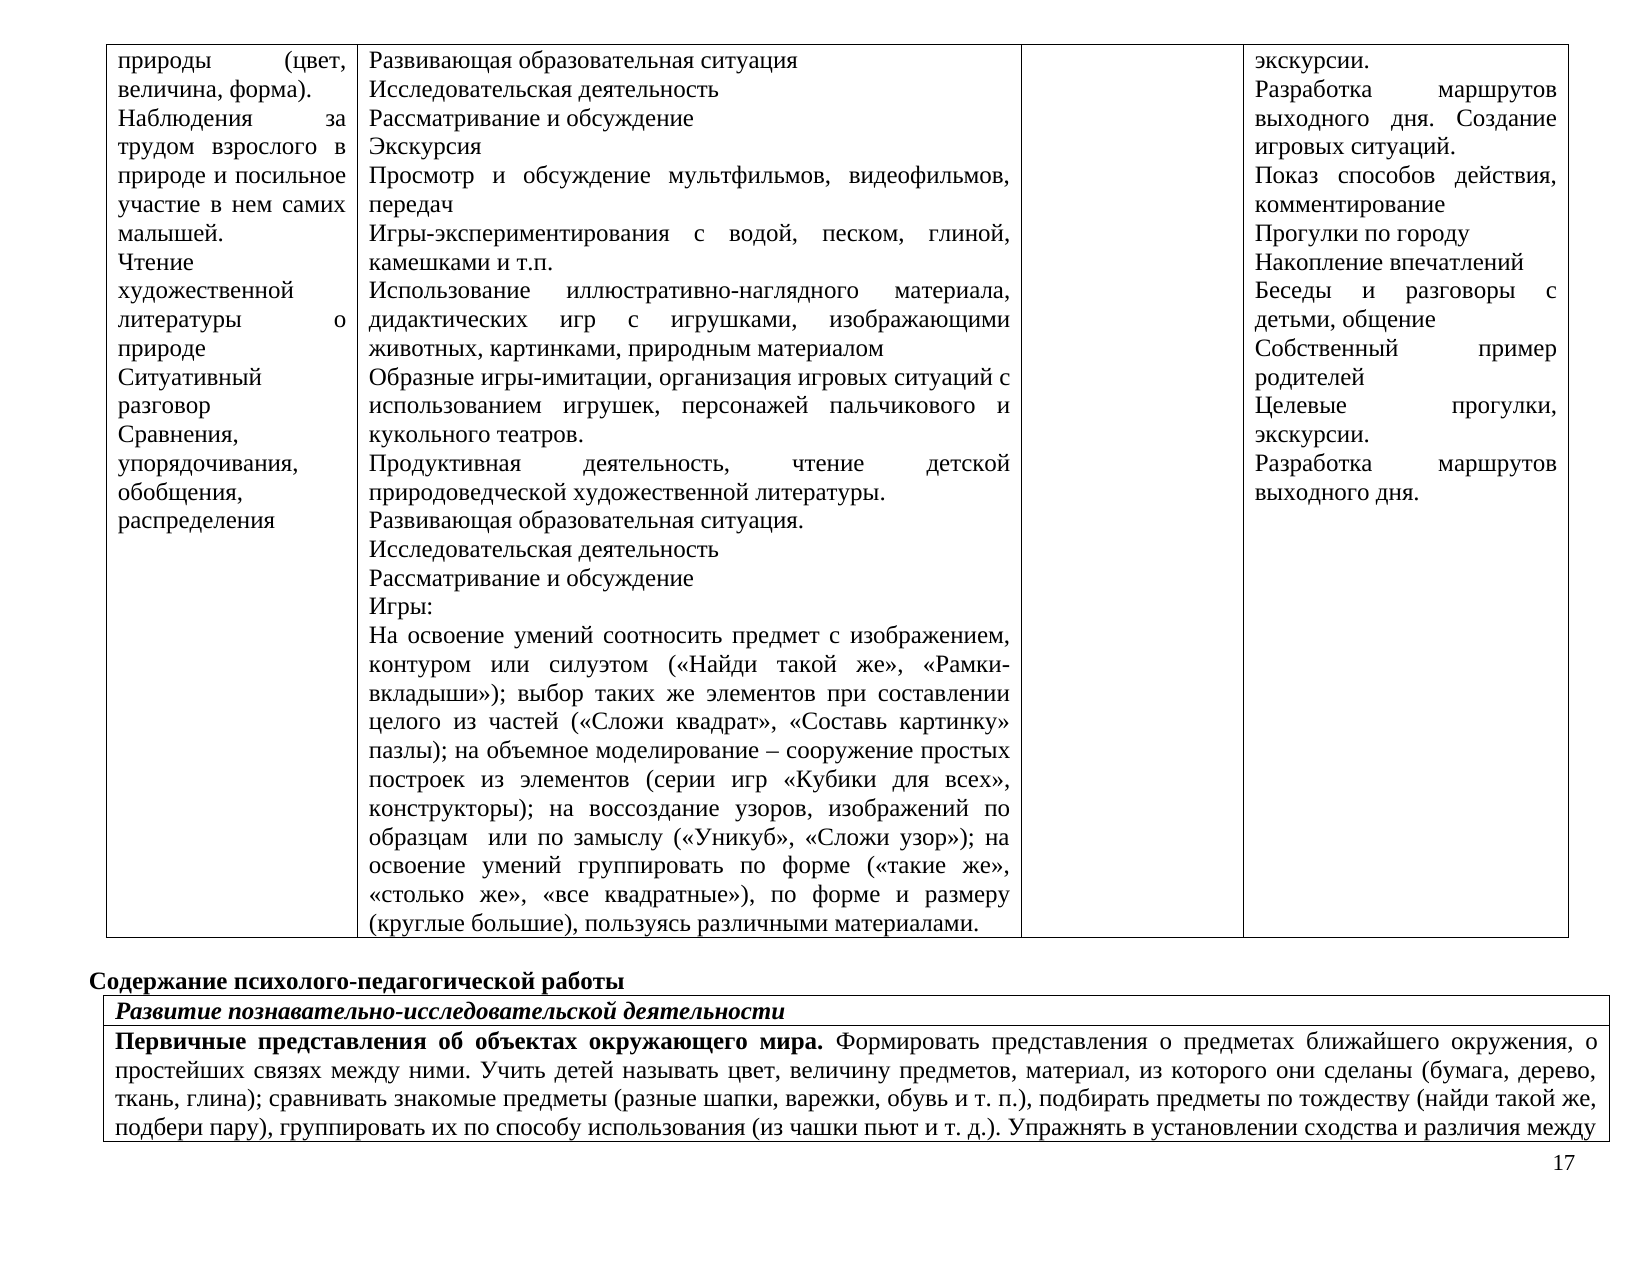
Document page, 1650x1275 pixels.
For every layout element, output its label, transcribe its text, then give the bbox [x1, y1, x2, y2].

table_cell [1244, 45, 1568, 937]
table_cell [358, 45, 1021, 937]
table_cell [107, 45, 357, 937]
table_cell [1022, 45, 1243, 937]
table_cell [104, 1026, 1609, 1141]
table_header Развитие познавательно-исследовательской деятельности [104, 996, 1609, 1025]
text Содержание психолого-педагогической работы [89, 966, 1575, 995]
